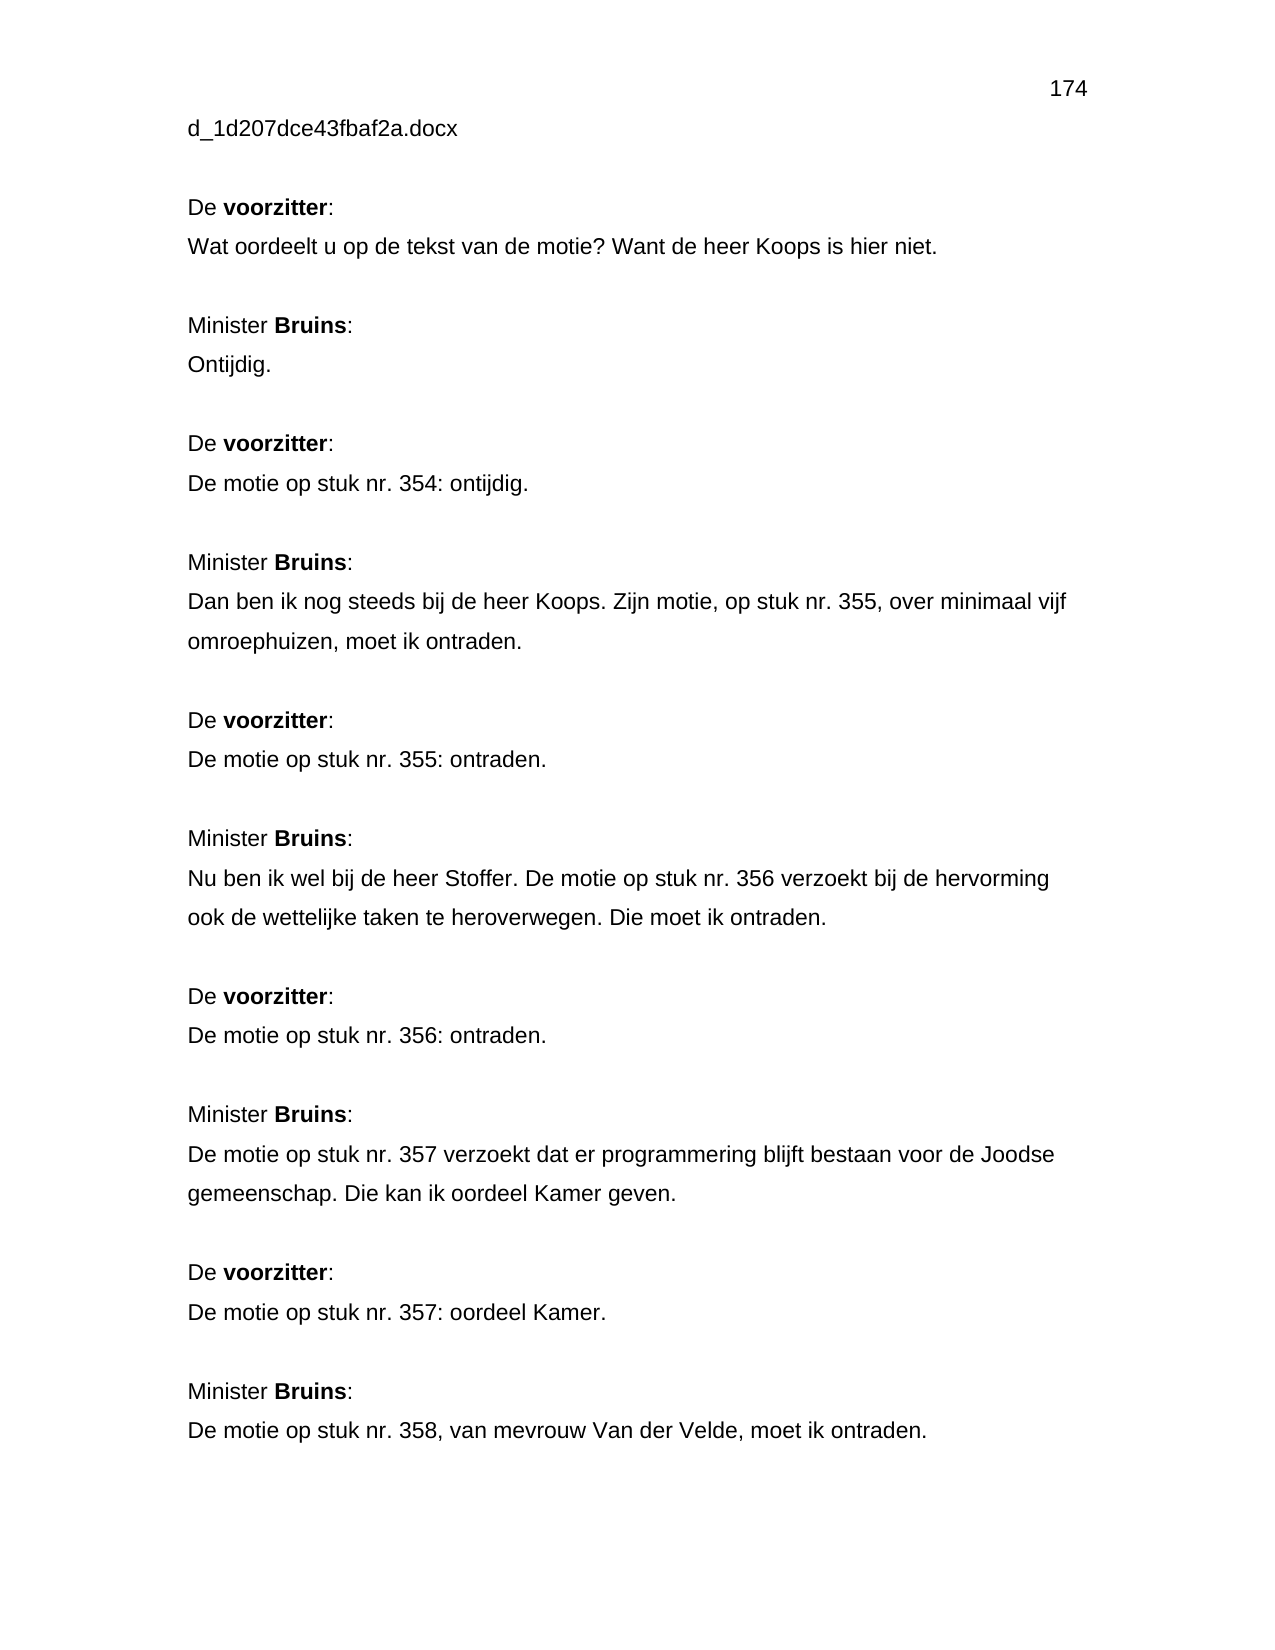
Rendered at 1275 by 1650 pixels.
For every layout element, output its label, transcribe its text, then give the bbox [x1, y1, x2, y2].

text Ontijdig. [187, 351, 1087, 378]
text De voorzitter: [187, 193, 1087, 220]
text De motie op stuk nr. 354: ontijdig. [187, 470, 1087, 496]
text De motie op stuk nr. 355: ontraden. [187, 746, 1087, 772]
text De motie op stuk nr. 356: ontraden. [187, 1022, 1087, 1049]
text Minister Bruins: [187, 825, 1087, 851]
text Minister Bruins: [187, 1101, 1087, 1128]
text De voorzitter: [187, 1259, 1087, 1286]
text De motie op stuk nr. 357: oordeel Kamer. [187, 1299, 1087, 1325]
text De voorzitter: [187, 983, 1087, 1009]
text Minister Bruins: [187, 549, 1087, 575]
text De voorzitter: [187, 707, 1087, 733]
text Minister Bruins: [187, 312, 1087, 338]
text De motie op stuk nr. 358, van mevrouw Van der Velde, moet ik ontraden. [187, 1417, 1087, 1444]
text Nu ben ik wel bij de heer Stoffer. De motie op stuk nr. 356 verzoekt bij de hervorming ook de wettelijke taken te heroverwegen. Die moet ik ontraden. [187, 864, 1087, 930]
text De motie op stuk nr. 357 verzoekt dat er programmering blijft bestaan voor de Joodse gemeenschap. Die kan ik oordeel Kamer geven. [187, 1141, 1087, 1207]
text Dan ben ik nog steeds bij de heer Koops. Zijn motie, op stuk nr. 355, over minimaal vijf omroephuizen, moet ik ontraden. [187, 588, 1087, 654]
text Wat oordeelt u op de tekst van de motie? Want de heer Koops is hier niet. [187, 233, 1087, 259]
text Minister Bruins: [187, 1378, 1087, 1404]
text De voorzitter: [187, 430, 1087, 457]
